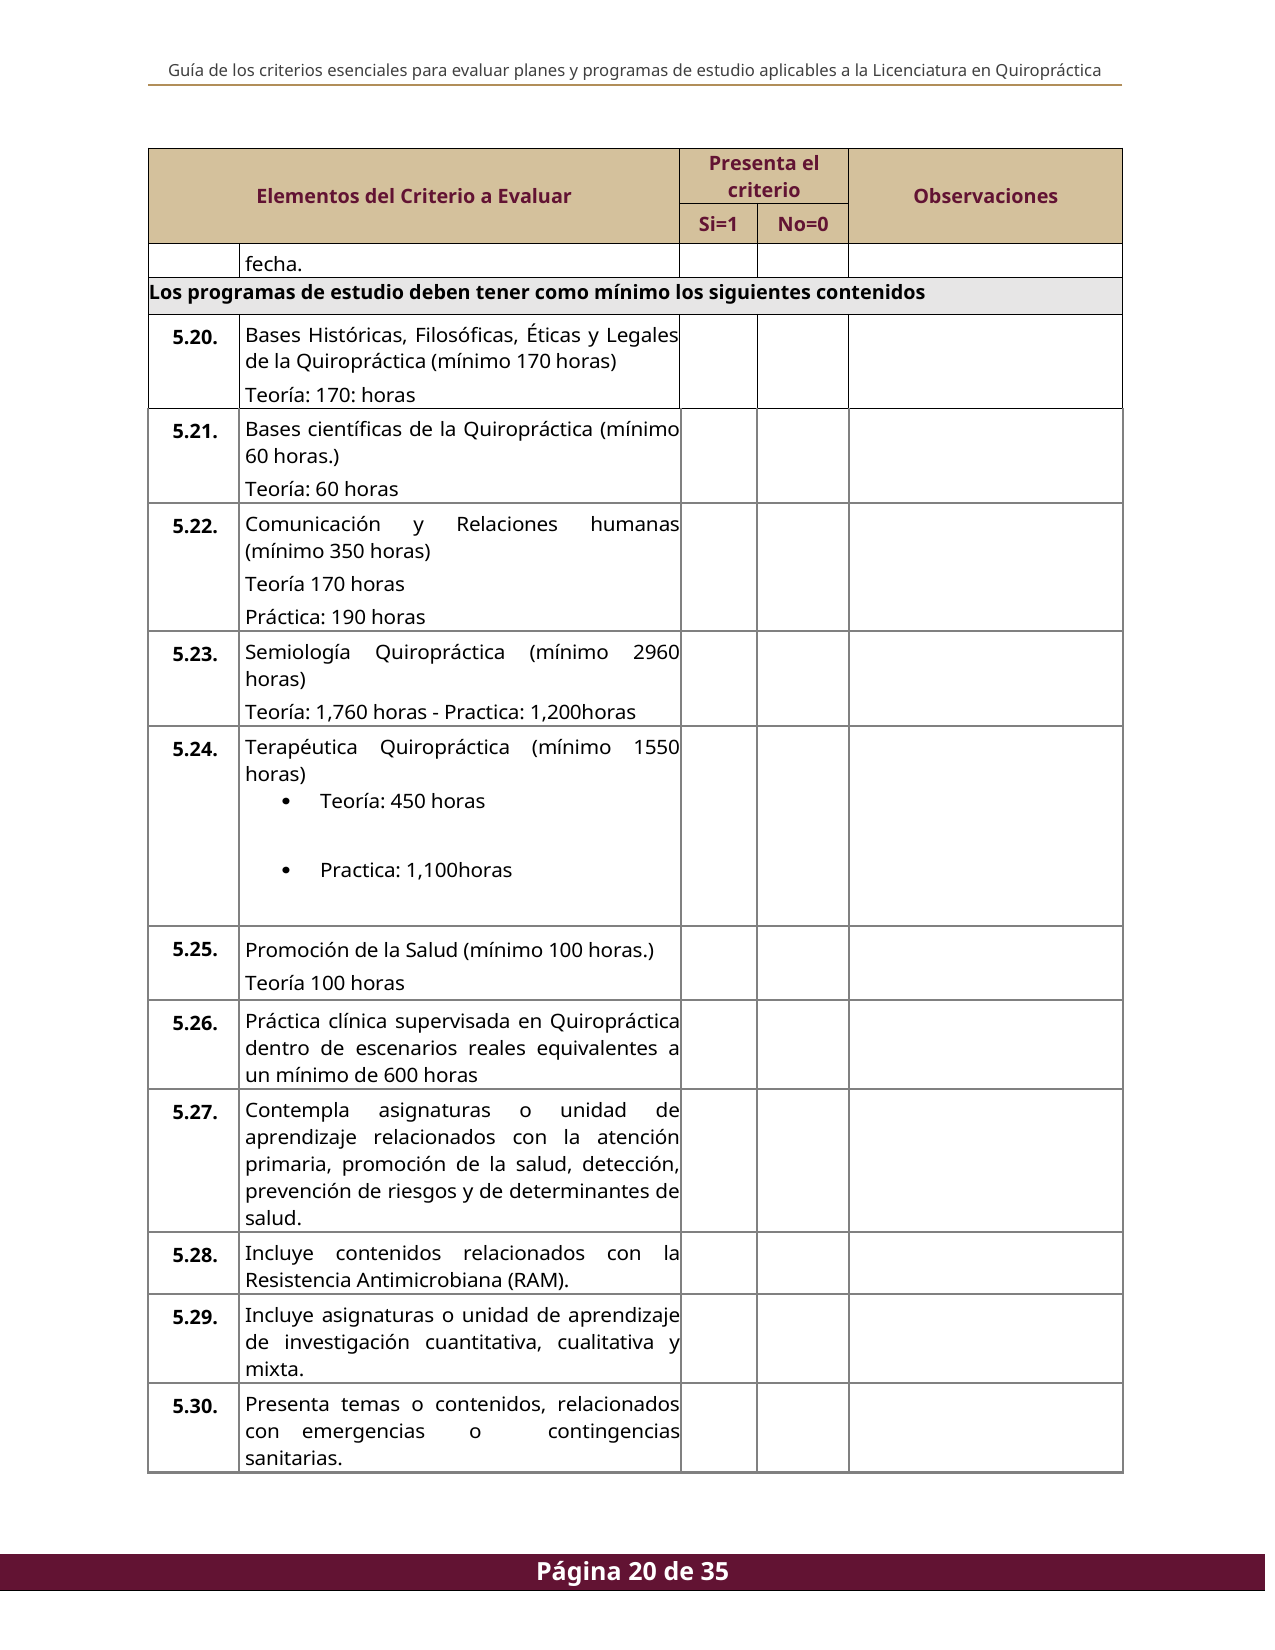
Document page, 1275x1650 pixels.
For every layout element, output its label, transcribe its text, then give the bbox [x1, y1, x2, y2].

table_cell [850, 1001, 1122, 1088]
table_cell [240, 244, 679, 277]
table_cell [850, 727, 1122, 924]
table_cell Si=1 [680, 204, 757, 243]
table_cell [850, 504, 1122, 630]
table_cell [758, 1295, 848, 1382]
table_cell [680, 315, 757, 408]
table_cell [850, 1090, 1122, 1231]
table_cell [682, 1384, 756, 1471]
table_cell [850, 1384, 1122, 1471]
table_cell [149, 927, 238, 999]
table_cell [758, 1384, 848, 1471]
table_cell No=0 [758, 204, 848, 243]
table_cell [682, 1001, 756, 1088]
table_cell [850, 1233, 1122, 1293]
table_cell [682, 1233, 756, 1293]
table_cell Bases Históricas, Filosóficas, Éticas y Legales de la Quiropráctica (mínimo 170 horas) Teoría: 170: horas [240, 315, 679, 408]
table_cell [850, 1295, 1122, 1382]
table_cell Incluye contenidos relacionados con la Resistencia Antimicrobiana (RAM). [240, 1233, 680, 1293]
table_cell [758, 632, 848, 725]
table_cell [149, 1090, 238, 1231]
table_cell [682, 632, 756, 725]
table_cell Semiología Quiropráctica (mínimo 2960 horas) Teoría: 1,760 horas - Practica: 1,200horas [240, 632, 680, 725]
table_cell [682, 1295, 756, 1382]
table_cell [149, 1295, 238, 1382]
table_cell [758, 927, 848, 999]
table_cell Contempla asignaturas o unidad de aprendizaje relacionados con la atención primaria, promoción de la salud, detección, prevención de riesgos y de determinantes de salud. [240, 1090, 680, 1231]
table_cell [682, 727, 756, 924]
table_cell [850, 409, 1122, 502]
table_header Elementos del Criterio a Evaluar [149, 149, 679, 243]
table_cell [758, 1001, 848, 1088]
table_cell [149, 1001, 238, 1088]
table_cell [758, 409, 848, 502]
table_cell Incluye asignaturas o unidad de aprendizaje de investigación cuantitativa, cualitativa y mixta. [240, 1295, 680, 1382]
table_cell Presenta temas o contenidos, relacionados con emergencias o contingencias sanitarias. [240, 1384, 680, 1471]
table_cell [758, 244, 848, 277]
table_header Presenta el criterio [680, 149, 848, 203]
table_cell Práctica clínica supervisada en Quiropráctica dentro de escenarios reales equivalentes a un mínimo de 600 horas [240, 1001, 680, 1088]
table_cell Los programas de estudio deben tener como mínimo los siguientes contenidos [149, 278, 1122, 314]
table_cell [849, 244, 1122, 277]
table_cell [149, 315, 239, 408]
table_cell [682, 504, 756, 630]
table_cell [850, 632, 1122, 725]
table_header Observaciones [849, 149, 1122, 243]
table_cell [682, 927, 756, 999]
table_cell [682, 409, 756, 502]
table_cell [149, 244, 239, 277]
table_cell [849, 315, 1122, 408]
table_cell [758, 315, 848, 408]
table_cell Comunicación y Relaciones humanas (mínimo 350 horas) Teoría 170 horas Práctica: 190 horas [240, 504, 680, 630]
table_cell Bases científicas de la Quiropráctica (mínimo 60 horas.) Teoría: 60 horas [240, 409, 680, 502]
table_cell Terapéutica Quiropráctica (mínimo 1550 horas) Teoría: 450 horas Practica: 1,100horas [240, 727, 680, 924]
table_cell [149, 409, 238, 502]
table_cell [149, 1233, 238, 1293]
table_cell [758, 1090, 848, 1231]
table_cell [758, 727, 848, 924]
table_cell [149, 1384, 238, 1471]
table_cell [149, 504, 238, 630]
table_cell [680, 244, 757, 277]
table_cell [850, 927, 1122, 999]
table_cell [149, 727, 238, 924]
table_cell [682, 1090, 756, 1231]
table_cell [758, 1233, 848, 1293]
table_cell [758, 504, 848, 630]
table_cell Promoción de la Salud (mínimo 100 horas.) Teoría 100 horas [240, 927, 680, 999]
table_cell [149, 632, 238, 725]
